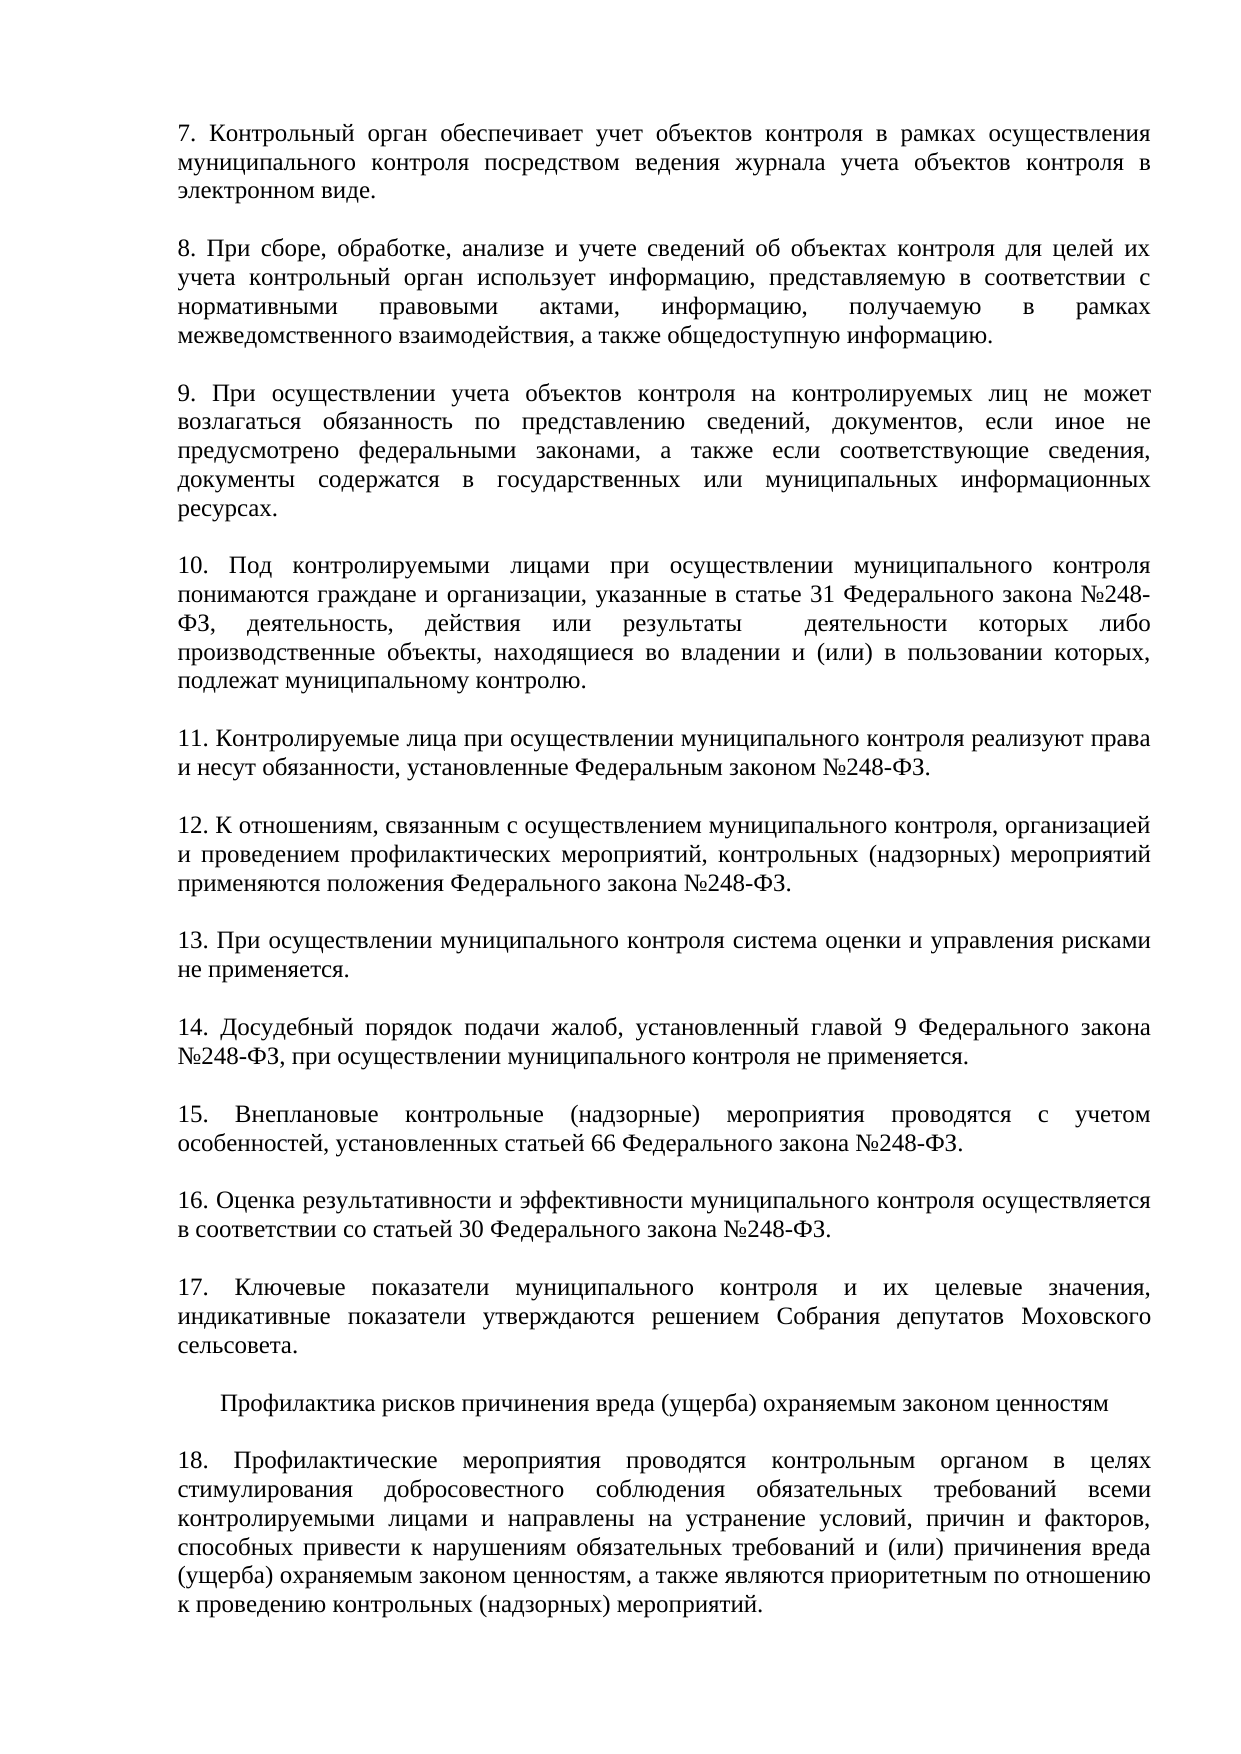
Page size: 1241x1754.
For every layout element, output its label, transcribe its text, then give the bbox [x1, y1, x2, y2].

text 16. Оценка результативности и эффективности муниципального контроля осуществляется в соответствии со статьей 30 Федерального закона №248-ФЗ. [177, 1186, 1152, 1243]
text 11. Контролируемые лица при осуществлении муниципального контроля реализуют права и несут обязанности, установленные Федеральным законом №248-ФЗ. [177, 723, 1152, 781]
text 13. При осуществлении муниципального контроля система оценки и управления рисками не применяется. [177, 926, 1152, 983]
text 9. При осуществлении учета объектов контроля на контролируемых лиц не может возлагаться обязанность по представлению сведений, документов, если иное не предусмотрено федеральными законами, а также если соответствующие сведения, документы содержатся в государственных или муниципальных информационных ресурсах. [177, 378, 1152, 521]
text 8. При сборе, обработке, анализе и учете сведений об объектах контроля для целей их учета контрольный орган использует информацию, представляемую в соответствии с нормативными правовыми актами, информацию, получаемую в рамках межведомственного взаимодействия, а также общедоступную информацию. [177, 233, 1152, 348]
text 17. Ключевые показатели муниципального контроля и их целевые значения, индикативные показатели утверждаются решением Собрания депутатов Моховского сельсовета. [177, 1272, 1152, 1358]
text 15. Внеплановые контрольные (надзорные) мероприятия проводятся с учетом особенностей, установленных статьей 66 Федерального закона №248-ФЗ. [177, 1099, 1152, 1156]
text 7. Контрольный орган обеспечивает учет объектов контроля в рамках осуществления муниципального контроля посредством ведения журнала учета объектов контроля в электронном виде. [177, 118, 1152, 204]
text 10. Под контролируемыми лицами при осуществлении муниципального контроля понимаются граждане и организации, указанные в статье 31 Федерального закона №248-ФЗ, деятельность, действия или результаты деятельности которых либо производственные объекты, находящиеся во владении и (или) в пользовании которых, подлежат муниципальному контролю. [177, 551, 1152, 694]
text Профилактика рисков причинения вреда (ущерба) охраняемым законом ценностям [177, 1388, 1152, 1416]
text 18. Профилактические мероприятия проводятся контрольным органом в целях стимулирования добросовестного соблюдения обязательных требований всеми контролируемыми лицами и направлены на устранение условий, причин и факторов, способных привести к нарушениям обязательных требований и (или) причинения вреда (ущерба) охраняемым законом ценностям, а также являются приоритетным по отношению к проведению контрольных (надзорных) мероприятий. [177, 1446, 1152, 1618]
text 14. Досудебный порядок подачи жалоб, установленный главой 9 Федерального закона №248-ФЗ, при осуществлении муниципального контроля не применяется. [177, 1012, 1152, 1070]
text 12. К отношениям, связанным с осуществлением муниципального контроля, организацией и проведением профилактических мероприятий, контрольных (надзорных) мероприятий применяются положения Федерального закона №248-ФЗ. [177, 810, 1152, 896]
